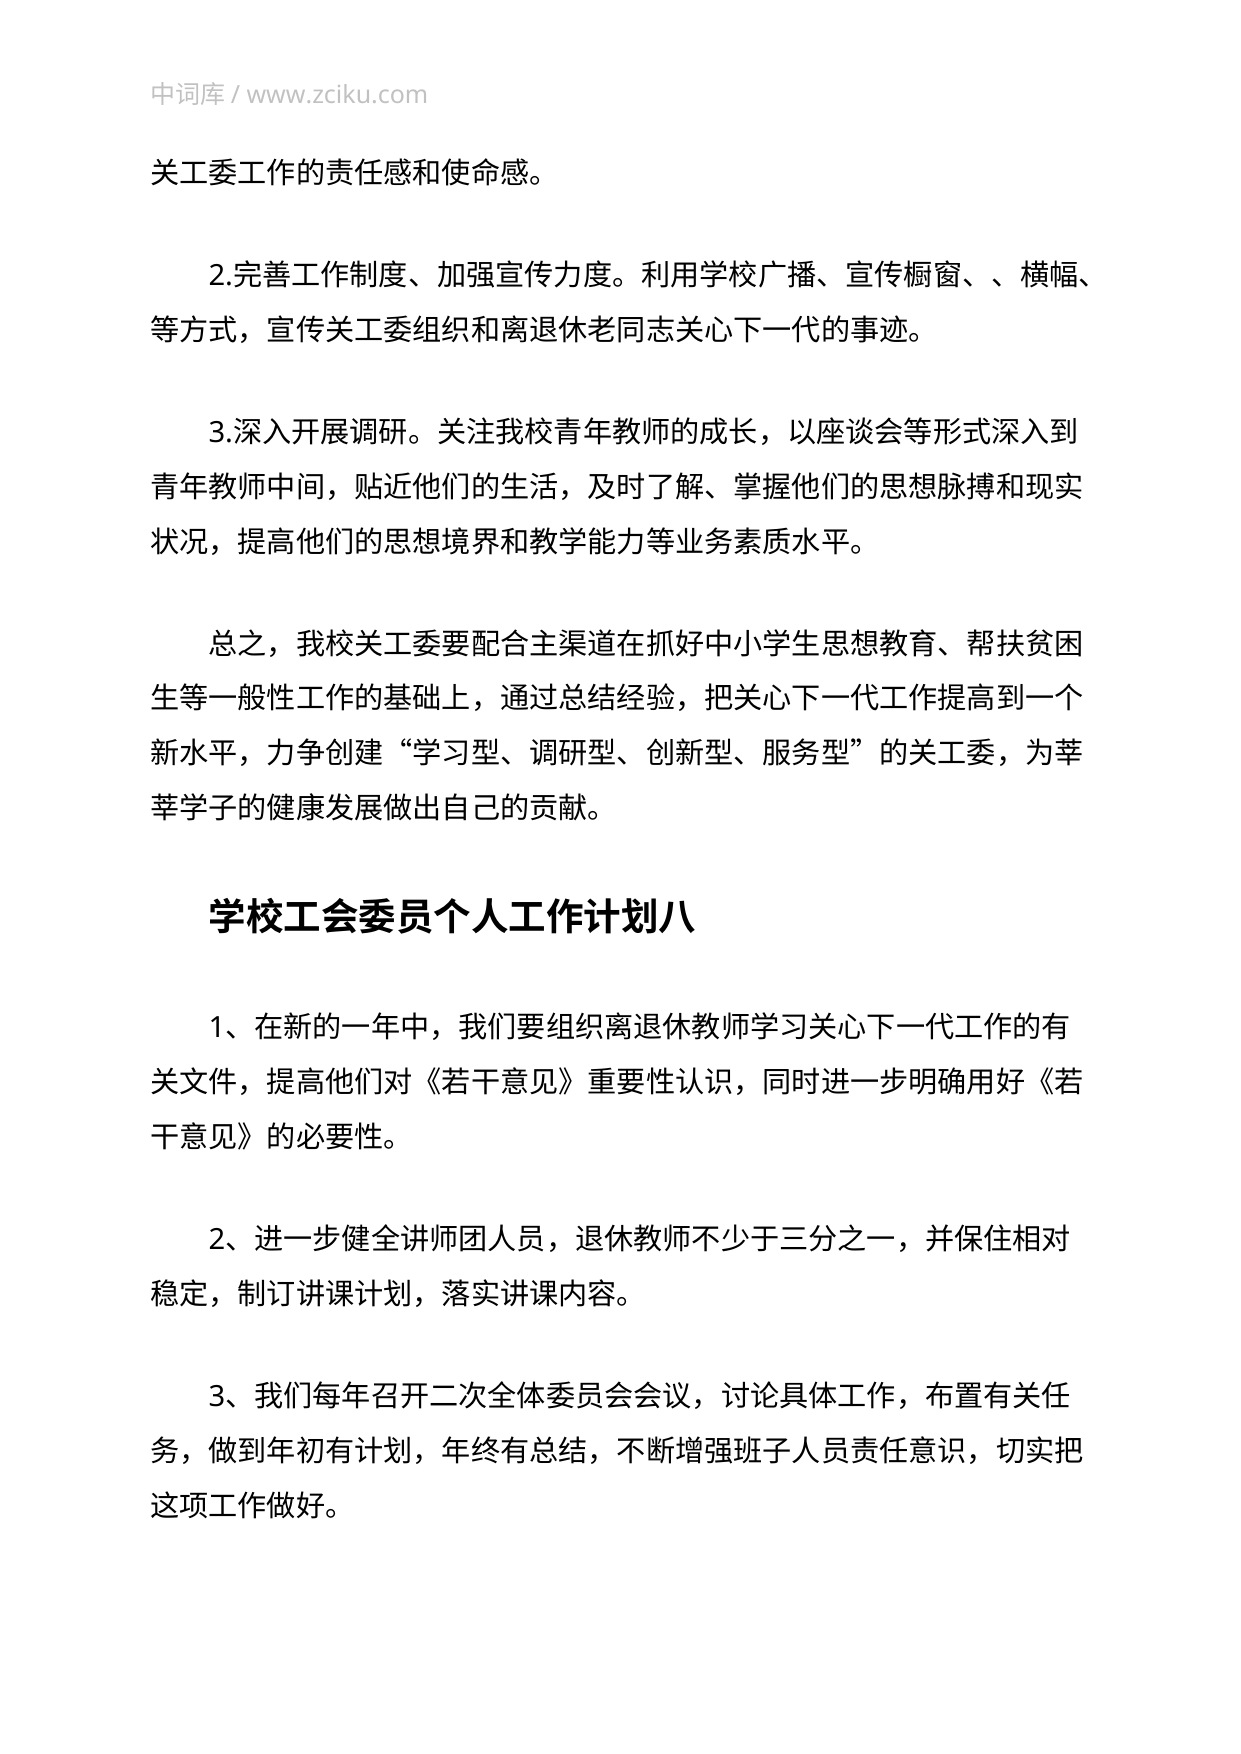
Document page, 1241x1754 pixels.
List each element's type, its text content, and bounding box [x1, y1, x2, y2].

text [150, 150, 1090, 192]
text 3.深入开展调研。关注我校青年教师的成长，以座谈会等形式深入到青年教师中间，贴近他们的生活，及时了解、掌握他们的思想脉搏和现实状况，提高他们的思想境界和教学能力等业务素质水平。 [150, 408, 1090, 561]
text 总之，我校关工委要配合主渠道在抓好中小学生思想教育、帮扶贫困生等一般性工作的基础上，通过总结经验，把关心下一代工作提高到一个新水平，力争创建“学习型、调研型、创新型、服务型”的关工委，为莘莘学子的健康发展做出自己的贡献。 [150, 620, 1090, 827]
text 3、我们每年召开二次全体委员会会议，讨论具体工作，布置有关任务，做到年初有计划，年终有总结，不断增强班子人员责任意识，切实把这项工作做好。 [150, 1372, 1090, 1525]
text 2、进一步健全讲师团人员，退休教师不少于三分之一，并保住相对稳定，制订讲课计划，落实讲课内容。 [150, 1216, 1090, 1313]
text 1、在新的一年中，我们要组织离退休教师学习关心下一代工作的有关文件，提高他们对《若干意见》重要性认识，同时进一步明确用好《若干意见》的必要性。 [150, 1004, 1090, 1156]
text 2.完善工作制度、加强宣传力度。利用学校广播、宣传橱窗、、横幅、等方式，宣传关工委组织和离退休老同志关心下一代的事迹。 [150, 252, 1090, 349]
text 学校工会委员个人工作计划八 [150, 887, 1090, 941]
